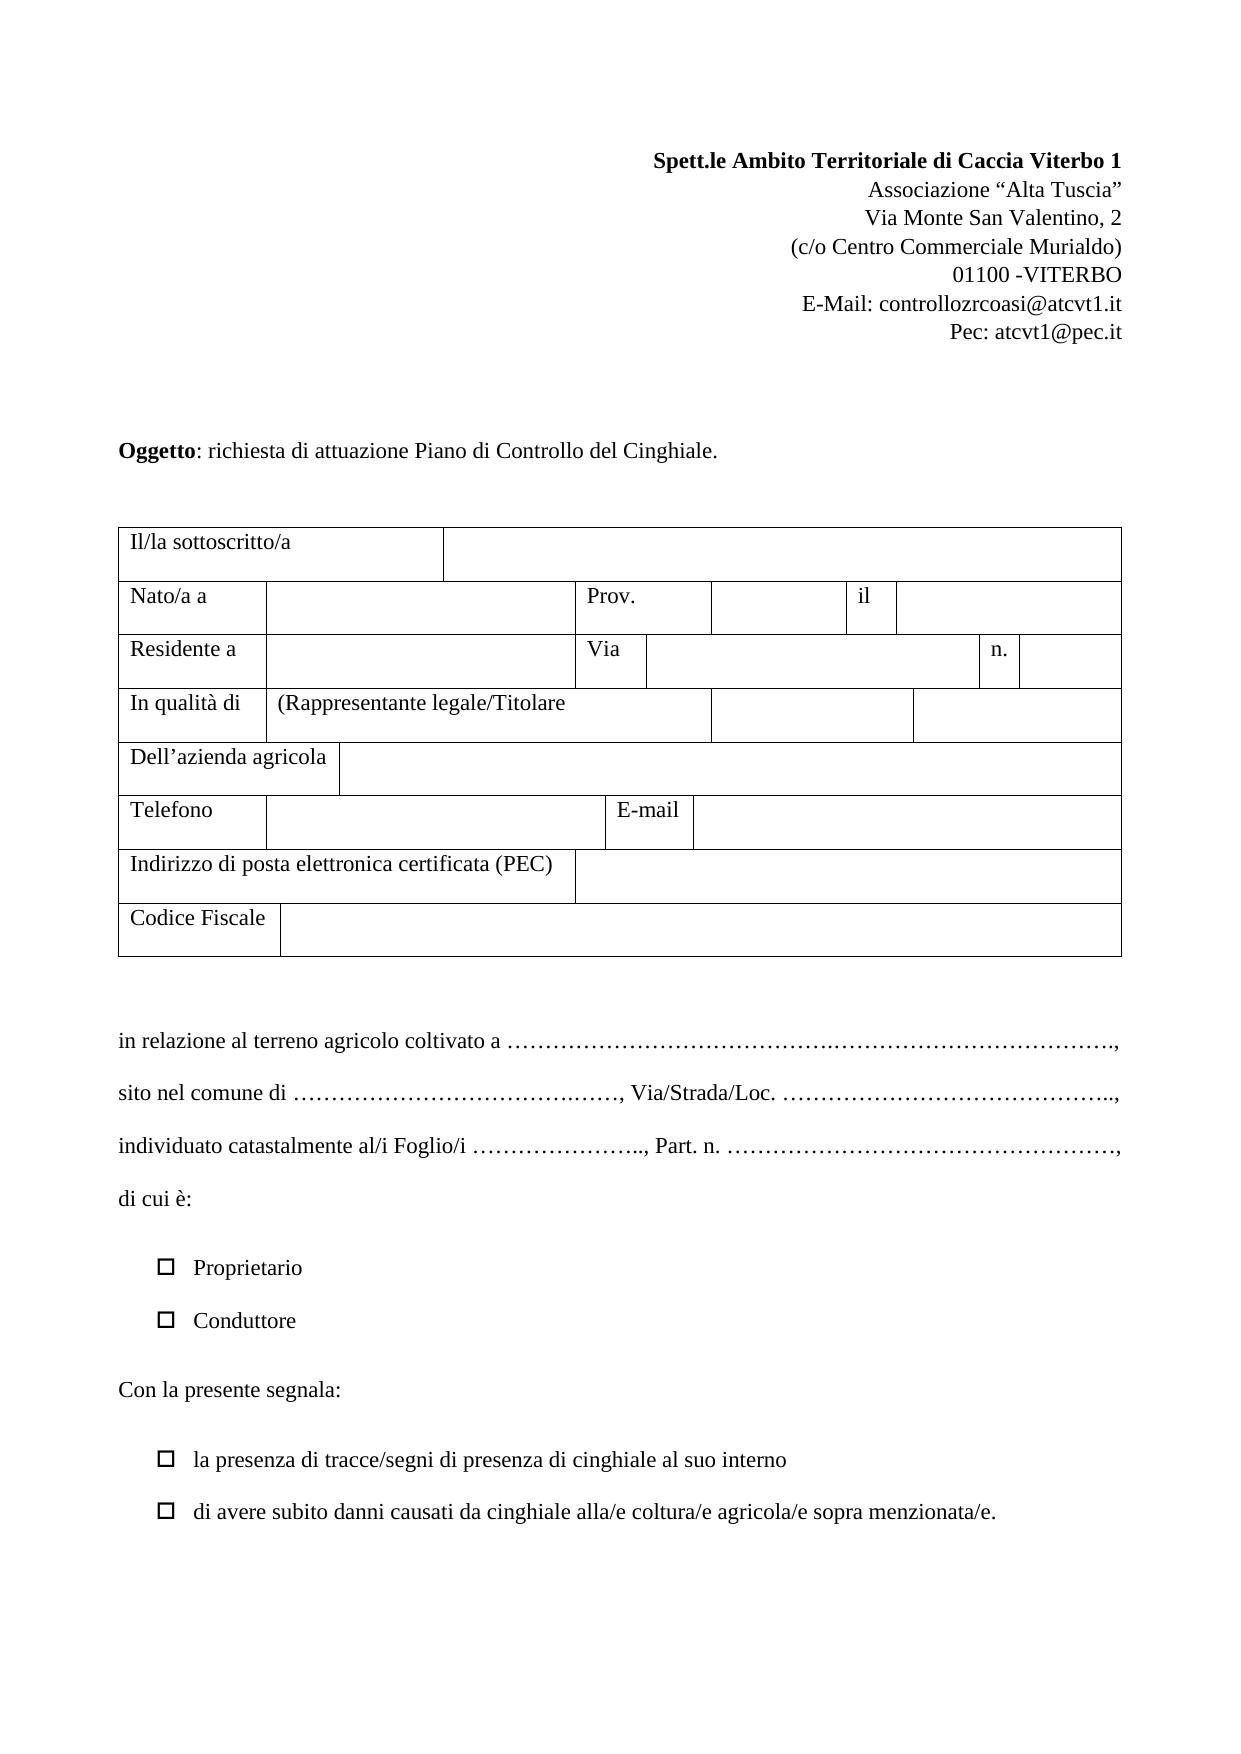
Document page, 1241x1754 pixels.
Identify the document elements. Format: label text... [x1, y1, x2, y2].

list la presenza di tracce/segni di presenza di cinghiale al suo interno [156, 1446, 1122, 1472]
table_cell Residente a [119, 635, 266, 688]
text Spett.le Ambito Territoriale di Caccia Viterbo 1 [118, 148, 1122, 174]
table_cell Nato/a a [119, 582, 266, 634]
table_cell [914, 689, 1121, 742]
text in relazione al terreno agricolo coltivato a …………………………………….………………………………., sito nel comune di ……………………………….……, Via/Strada/Loc. …………………………………….., individuato catastalmente al/i Foglio/i ………………….., Part. n. ……………………………………………, di cui è: [118, 1027, 1122, 1211]
text Via Monte San Valentino, 2 [118, 204, 1122, 231]
table_cell [647, 635, 979, 688]
table_cell [340, 743, 1121, 795]
table_cell Indirizzo di posta elettronica certificata (PEC) [119, 850, 575, 903]
list di avere subito danni causati da cinghiale alla/e coltura/e agricola/e sopra menzionata/e. [156, 1498, 1122, 1525]
table_cell Telefono [119, 796, 266, 849]
table_cell [267, 635, 575, 688]
table_cell E-mail [606, 796, 693, 849]
table_cell [897, 582, 1121, 634]
table_cell [267, 796, 605, 849]
text (c/o Centro Commerciale Murialdo) [118, 233, 1122, 259]
table_cell (Rappresentante legale/Titolare [267, 689, 711, 742]
table_cell [712, 689, 913, 742]
text E-Mail: controllozrcoasi@atcvt1.it [118, 290, 1122, 316]
text Associazione “Alta Tuscia” [118, 176, 1122, 202]
table_cell [576, 850, 1121, 903]
table_cell [281, 904, 1121, 956]
text Oggetto: richiesta di attuazione Piano di Controllo del Cinghiale. [118, 437, 1122, 463]
table_cell [712, 582, 846, 634]
table_cell Codice Fiscale [119, 904, 280, 956]
table_header [444, 528, 1121, 581]
table_cell il [847, 582, 896, 634]
table_cell [267, 582, 575, 634]
table_cell [1020, 635, 1121, 688]
text Pec: atcvt1@pec.it [118, 318, 1122, 344]
table_cell Prov. [576, 582, 711, 634]
text 01100 -VITERBO [118, 261, 1122, 288]
list Conduttore [156, 1307, 1122, 1333]
table_cell In qualità di [119, 689, 266, 742]
table_cell n. [980, 635, 1019, 688]
text Con la presente segnala: [118, 1376, 1122, 1403]
list Proprietario [156, 1254, 1122, 1281]
table_cell [694, 796, 1121, 849]
table_header Il/la sottoscritto/a [119, 528, 443, 581]
table_cell Via [576, 635, 646, 688]
table_cell Dell’azienda agricola [119, 743, 339, 795]
